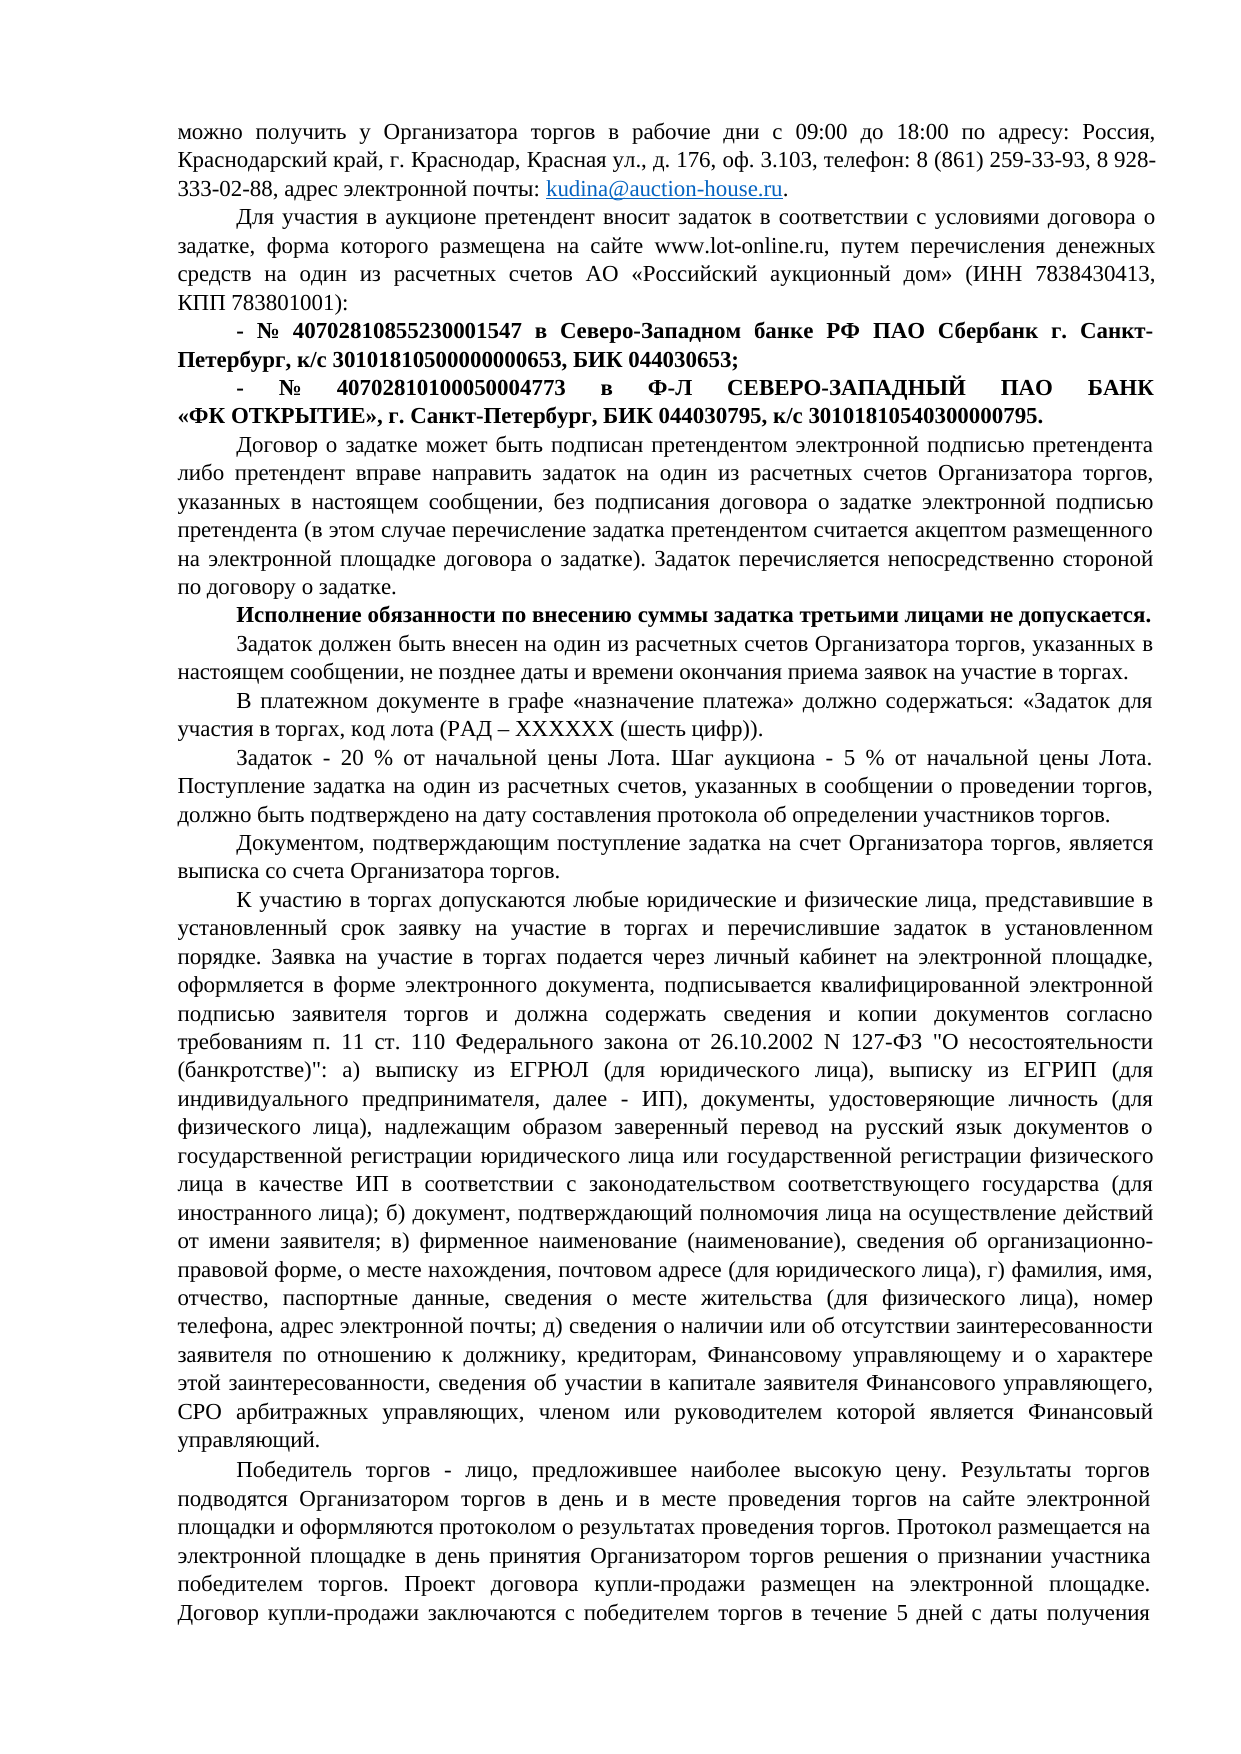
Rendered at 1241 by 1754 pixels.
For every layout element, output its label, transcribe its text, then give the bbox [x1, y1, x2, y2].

list Для участия в аукционе претендент вносит задаток в соответствии с условиями договора о задатке, форма которого размещена на сайте www.lot-online.ru, путем перечисления денежных средств на один из расчетных счетов АО «Российский аукционный дом» (ИНН 7838430413, КПП 783801001): [177, 203, 1158, 315]
text Задаток - 20 % от начальной цены Лота. Шаг аукциона - 5 % от начальной цены Лота. Поступление задатка на один из расчетных счетов, указанных в сообщении о проведении торгов, должно быть подтверждено на дату составления протокола об определении участников торгов. [177, 744, 1155, 827]
text - № 40702810100050004773 в Ф-Л СЕВЕРО-ЗАПАДНЫЙ ПАО БАНК «ФК ОТКРЫТИЕ», г. Санкт-Петербург, БИК 044030795, к/с 30101810540300000795. [177, 374, 1155, 429]
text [177, 1455, 1152, 1626]
text Договор о задатке может быть подписан претендентом электронной подписью претендента либо претендент вправе направить задаток на один из расчетных счетов Организатора торгов, указанных в настоящем сообщении, без подписания договора о задатке электронной подписью претендента (в этом случае перечисление задатка претендентом считается акцептом размещенного на электронной площадке договора о задатке). Задаток перечисляется непосредственно стороной по договору о задатке. [177, 431, 1155, 599]
text В платежном документе в графе «назначение платежа» должно содержаться: «Задаток для участия в торгах, код лота (РАД – ХХХХХХ (шесть цифр)). [177, 687, 1155, 742]
text Исполнение обязанности по внесению суммы задатка третьими лицами не допускается. [177, 602, 1155, 628]
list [177, 118, 1158, 201]
text Документом, подтверждающим поступление задатка на счет Организатора торгов, является выписка со счета Организатора торгов. [177, 829, 1155, 884]
text - № 40702810855230001547 в Северо-Западном банке РФ ПАО Сбербанк г. Санкт-Петербург, к/с 30101810500000000653, БИК 044030653; [177, 317, 1155, 372]
text К участию в торгах допускаются любые юридические и физические лица, представившие в установленный срок заявку на участие в торгах и перечислившие задаток в установленном порядке. Заявка на участие в торгах подается через личный кабинет на электронной площадке, оформляется в форме электронного документа, подписывается квалифицированной электронной подписью заявителя торгов и должна содержать сведения и копии документов согласно требованиям п. 11 ст. 110 Федерального закона от 26.10.2002 N 127-ФЗ "О несостоятельности (банкротстве)": а) выписку из ЕГРЮЛ (для юридического лица), выписку из ЕГРИП (для индивидуального предпринимателя, далее - ИП), документы, удостоверяющие личность (для физического лица), надлежащим образом заверенный перевод на русский язык документов о государственной регистрации юридического лица или государственной регистрации физического лица в качестве ИП в соответствии с законодательством соответствующего государства (для иностранного лица); б) документ, подтверждающий полномочия лица на осуществление действий от имени заявителя; в) фирменное наименование (наименование), сведения об организационно-правовой форме, о месте нахождения, почтовом адресе (для юридического лица), г) фамилия, имя, отчество, паспортные данные, сведения о месте жительства (для физического лица), номер телефона, адрес электронной почты; д) сведения о наличии или об отсутствии заинтересованности заявителя по отношению к должнику, кредиторам, Финансовому управляющему и о характере этой заинтересованности, сведения об участии в капитале заявителя Финансового управляющего, СРО арбитражных управляющих, членом или руководителем которой является Финансовый управляющий. [177, 886, 1155, 1453]
text Задаток должен быть внесен на один из расчетных счетов Организатора торгов, указанных в настоящем сообщении, не позднее даты и времени окончания приема заявок на участие в торгах. [177, 630, 1155, 685]
